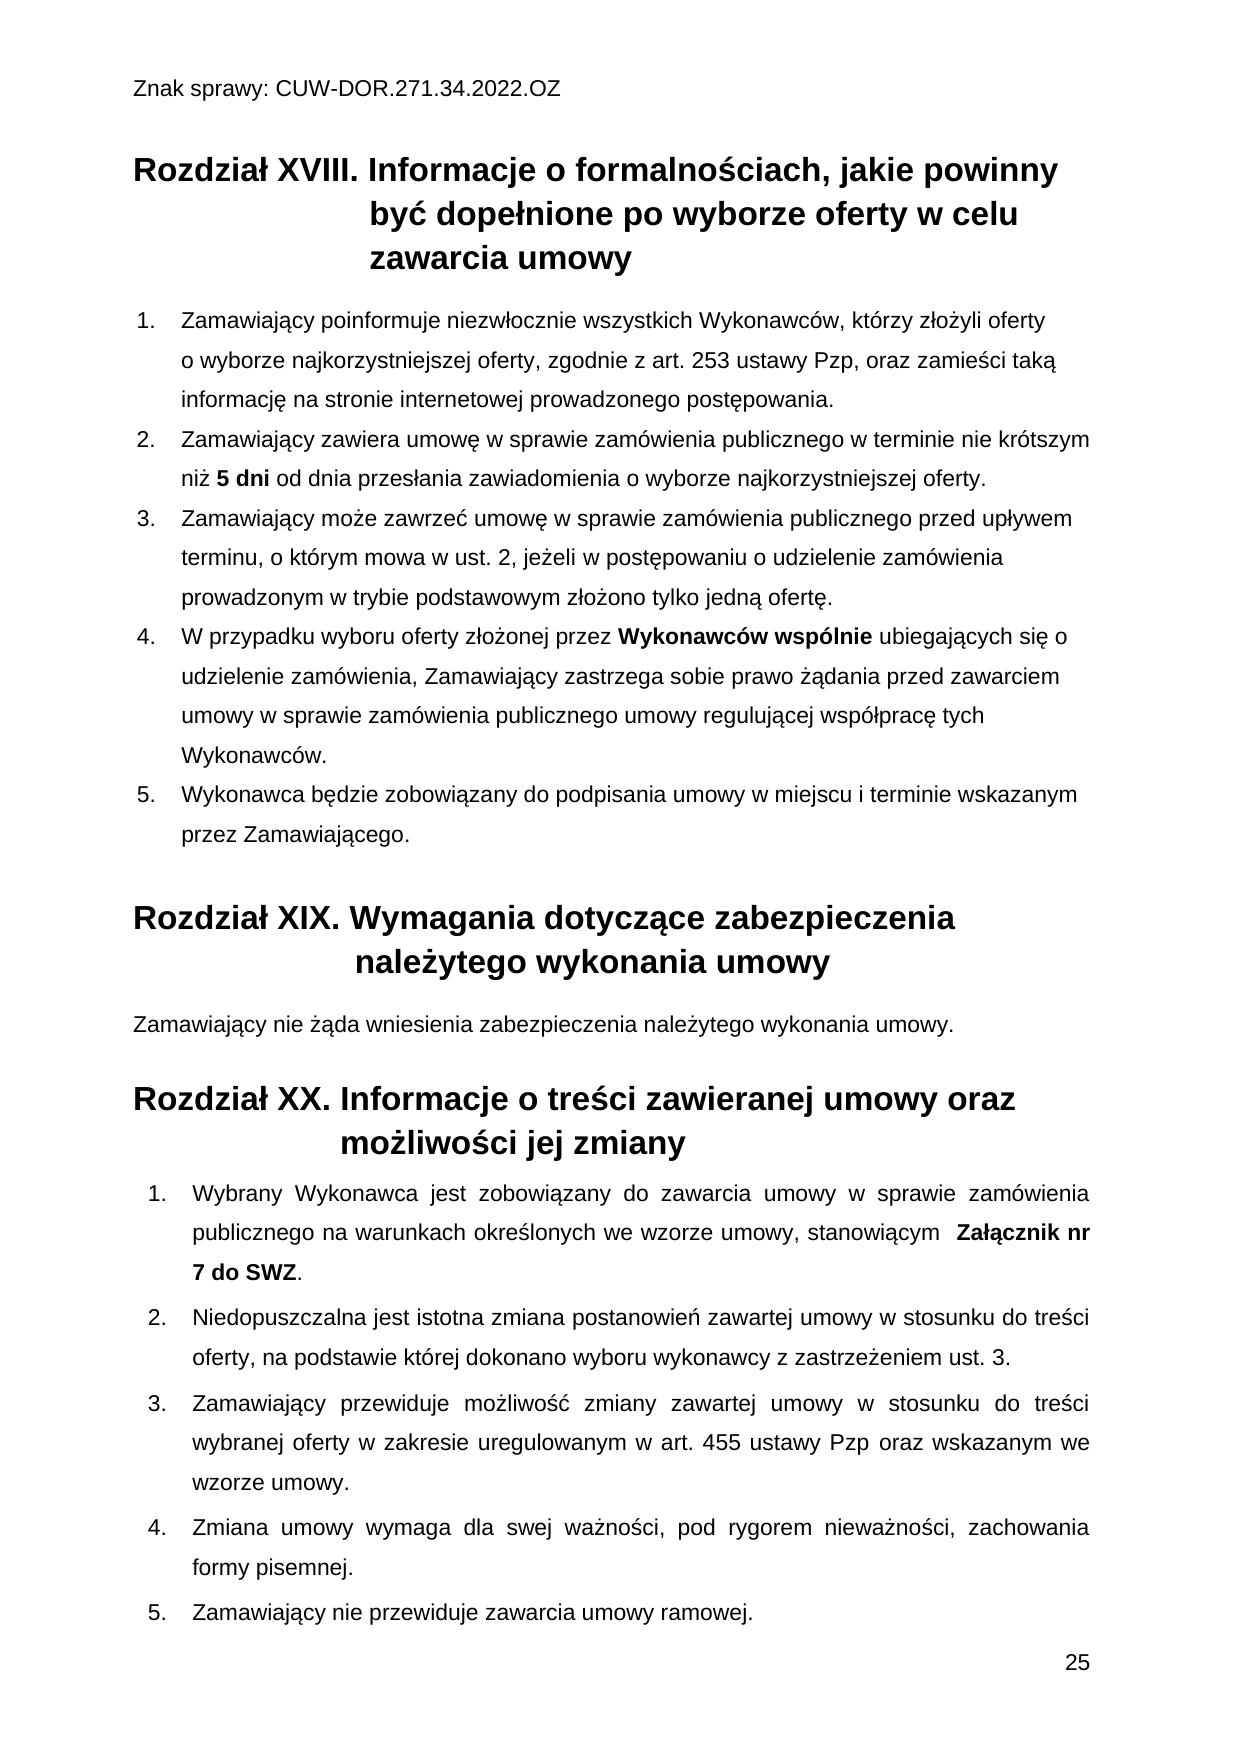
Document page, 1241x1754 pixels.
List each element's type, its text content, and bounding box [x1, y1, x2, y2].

subtitle Rozdział XX. Informacje o treści zawieranej umowy oraz możliwości jej zmiany [133, 1079, 1090, 1161]
subtitle Rozdział XVIII. Informacje o formalnościach, jakie powinny być dopełnione po wyborze oferty w celu zawarcia umowy [133, 150, 1090, 277]
list Zamawiający zawiera umowę w sprawie zamówienia publicznego w terminie nie krótszym niż 5 dni od dnia przesłania zawiadomienia o wyborze najkorzystniejszej oferty. [136, 426, 1090, 492]
list Zamawiający przewiduje możliwość zmiany zawartej umowy w stosunku do treści wybranej oferty w zakresie uregulowanym w art. 455 ustawy Pzp oraz wskazanym we wzorze umowy. [148, 1389, 1090, 1495]
list Zmiana umowy wymaga dla swej ważności, pod rygorem nieważności, zachowania formy pisemnej. [148, 1514, 1090, 1580]
list Zamawiający nie przewiduje zawarcia umowy ramowej. [148, 1599, 1090, 1626]
list Niedopuszczalna jest istotna zmiana postanowień zawartej umowy w stosunku do treści oferty, na podstawie której dokonano wyboru wykonawcy z zastrzeżeniem ust. 3. [148, 1304, 1090, 1370]
list Zamawiający poinformuje niezwłocznie wszystkich Wykonawców, którzy złożyli oferty o wyborze najkorzystniejszej oferty, zgodnie z art. 253 ustawy Pzp, oraz zamieści taką informację na stronie internetowej prowadzonego postępowania. [136, 307, 1090, 413]
subtitle Rozdział XIX. Wymagania dotyczące zabezpieczenia należytego wykonania umowy [133, 898, 1090, 980]
list W przypadku wyboru oferty złożonej przez Wykonawców wspólnie ubiegających się o udzielenie zamówienia, Zamawiający zastrzega sobie prawo żądania przed zawarciem umowy w sprawie zamówienia publicznego umowy regulującej współpracę tych Wykonawców. [137, 623, 1090, 768]
list Wykonawca będzie zobowiązany do podpisania umowy w miejscu i terminie wskazanym przez Zamawiającego. [137, 781, 1090, 847]
text Zamawiający nie żąda wniesienia zabezpieczenia należytego wykonania umowy. [133, 1011, 1090, 1037]
list Wybrany Wykonawca jest zobowiązany do zawarcia umowy w sprawie zamówienia publicznego na warunkach określonych we wzorze umowy, stanowiącym Załącznik nr 7 do SWZ. [148, 1179, 1090, 1285]
list Zamawiający może zawrzeć umowę w sprawie zamówienia publicznego przed upływem terminu, o którym mowa w ust. 2, jeżeli w postępowaniu o udzielenie zamówienia prowadzonym w trybie podstawowym złożono tylko jedną ofertę. [137, 505, 1090, 610]
